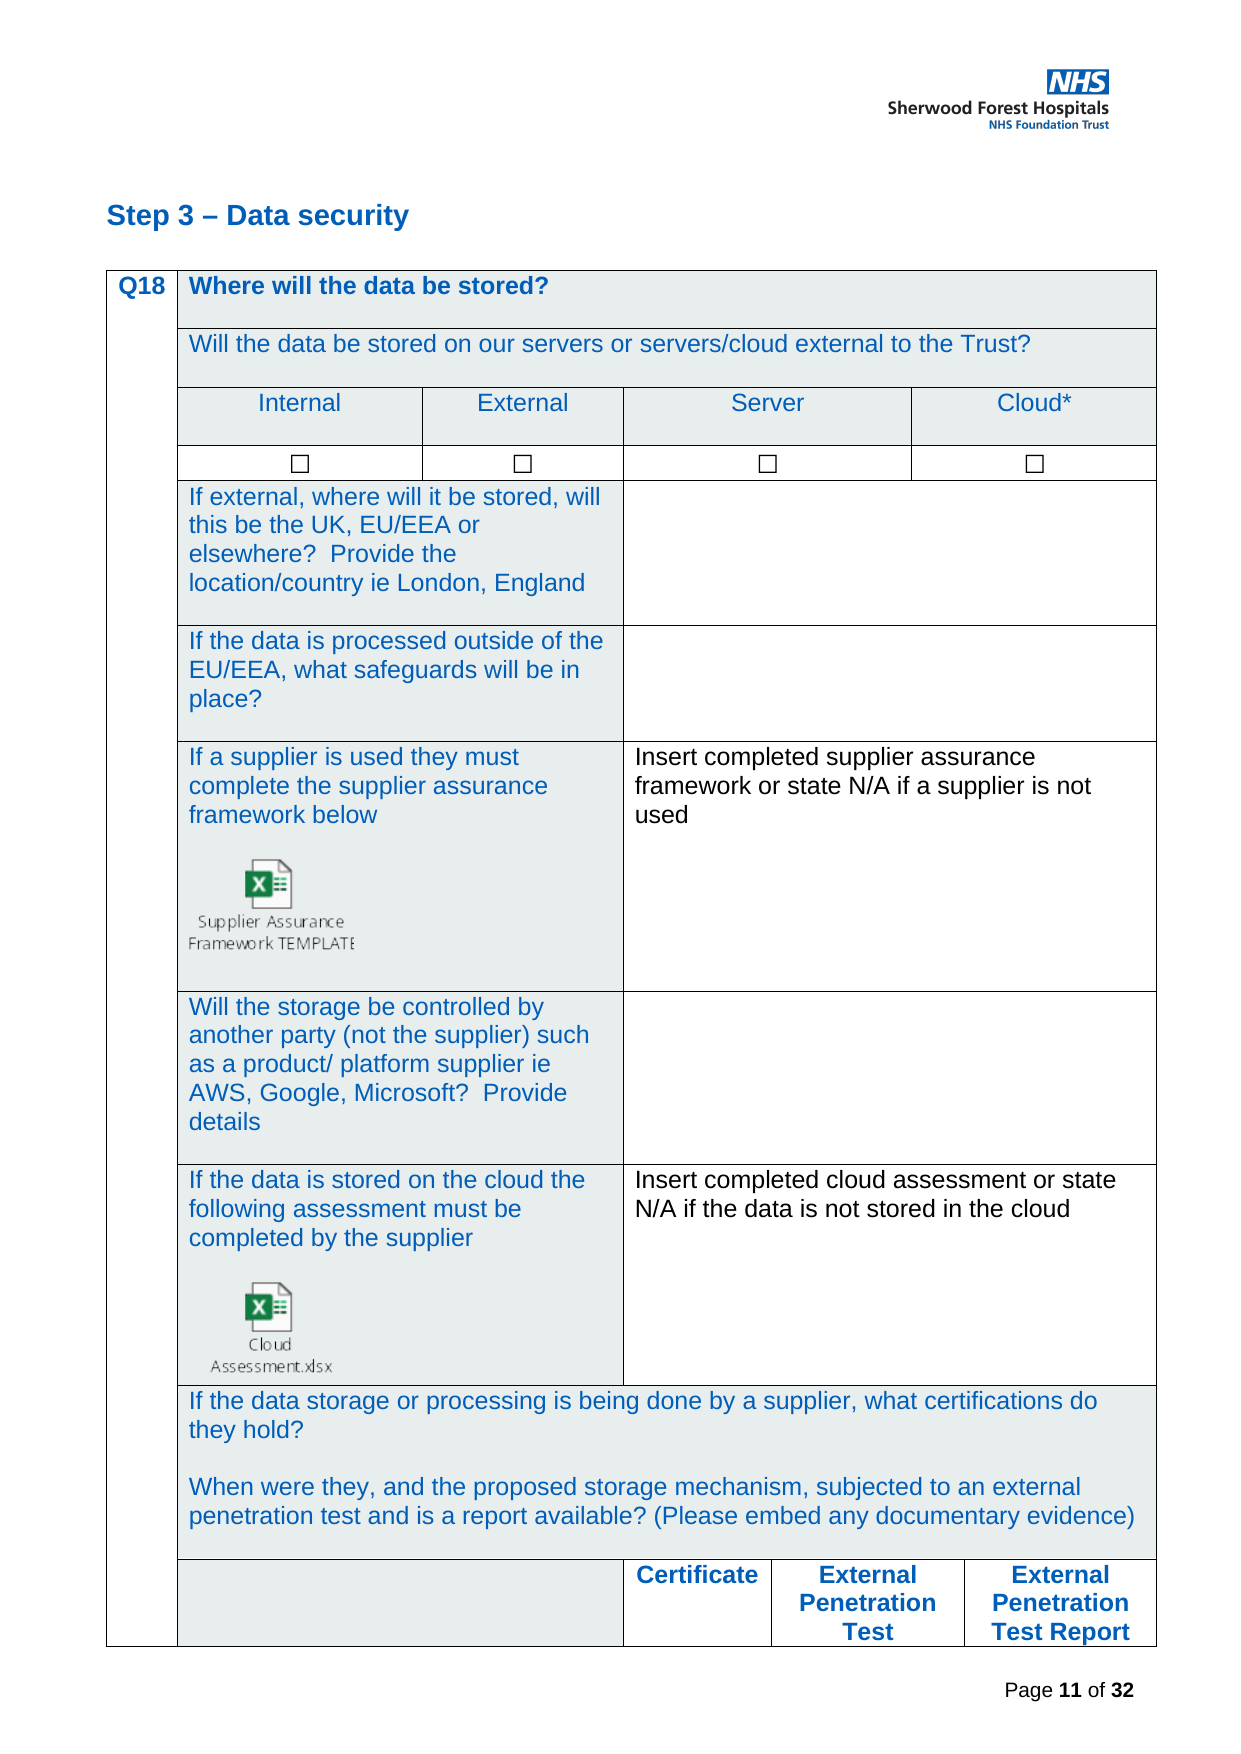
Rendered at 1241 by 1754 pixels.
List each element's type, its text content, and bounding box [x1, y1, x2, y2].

table_cell External Penetration Test Report [965, 1560, 1156, 1646]
table_cell Certificate [624, 1560, 771, 1646]
table_cell Cloud* [912, 388, 1156, 445]
table_cell If the data storage or processing is being done by a supplier, what certifications do they hold? When were they, and the proposed storage mechanism, subjected to an external penetration test and is a report available? (Please embed any documentary evidence) [178, 1386, 1156, 1558]
table_cell Server [624, 388, 911, 445]
table_cell If the data is stored on the cloud the following assessment must be completed by the supplier [178, 1165, 623, 1385]
table_cell Insert completed supplier assurance framework or state N/A if a supplier is not used [624, 742, 1156, 991]
table_cell Will the data be stored on our servers or servers/cloud external to the Trust? [178, 329, 1156, 387]
table_cell If external, where will it be stored, will this be the UK, EU/EEA or elsewhere? Provide the location/country ie London, England [178, 481, 623, 625]
table_cell External Penetration Test undertaken (date) [772, 1560, 964, 1646]
table_cell [624, 992, 1156, 1164]
table_cell [624, 626, 1156, 741]
table_cell Insert completed cloud assessment or state N/A if the data is not stored in the cloud [624, 1165, 1156, 1385]
picture [847, 44, 1134, 174]
table_header Q18 [107, 271, 177, 1646]
table_cell [624, 481, 1156, 625]
table_cell If the data is processed outside of the EU/EEA, what safeguards will be in place? [178, 626, 623, 741]
table_cell If a supplier is used they must complete the supplier assurance framework below [178, 742, 623, 991]
table_cell Will the storage be controlled by another party (not the supplier) such as a product/ platform supplier ie AWS, Google, Microsoft? Provide details [178, 992, 623, 1164]
table_cell Internal [178, 388, 422, 445]
table_header Where will the data be stored? [178, 271, 1156, 328]
table_cell External [423, 388, 623, 445]
subtitle Step 3 – Data security [106, 198, 1134, 232]
table_cell [178, 1560, 623, 1646]
